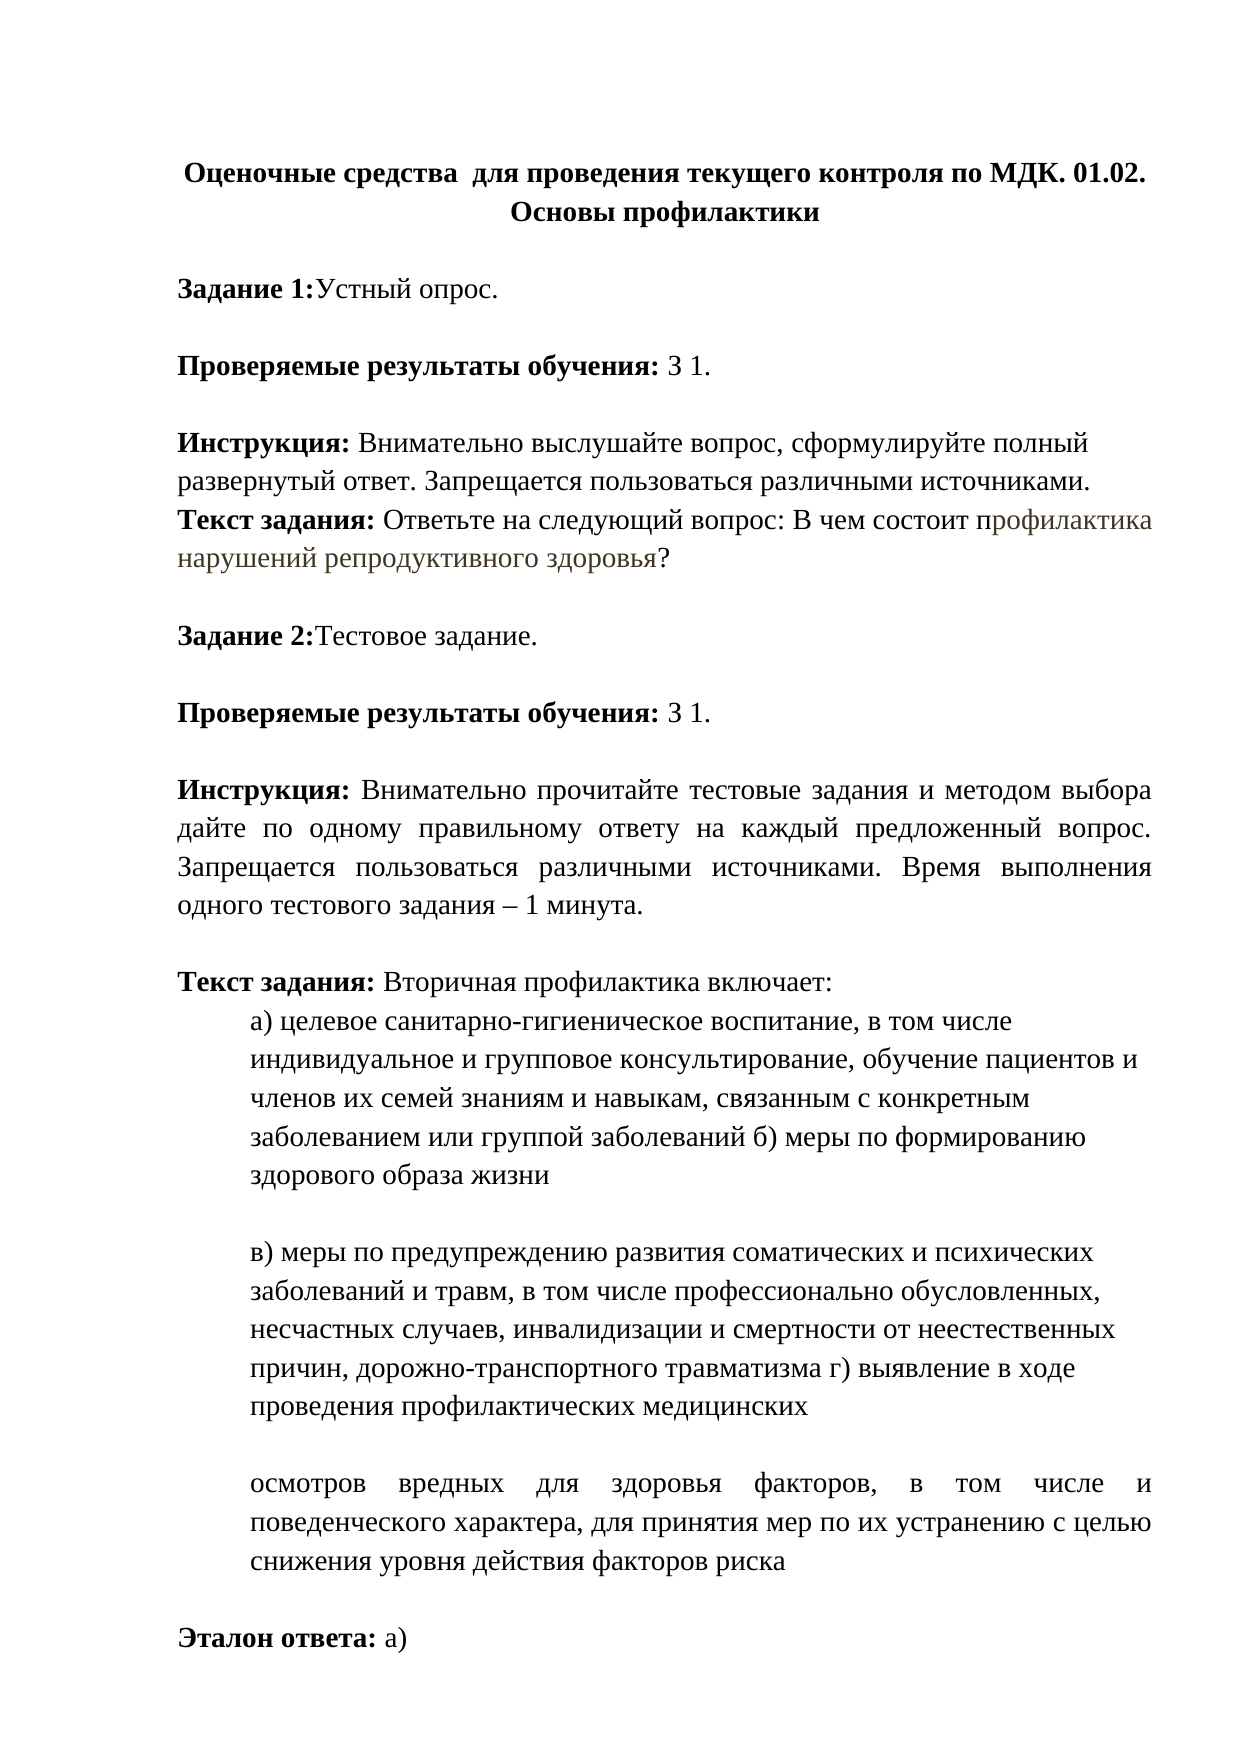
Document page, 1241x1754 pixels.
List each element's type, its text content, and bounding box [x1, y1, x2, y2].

text Задание 1:Устный опрос. [177, 271, 1153, 304]
text Инструкция: Внимательно прочитайте тестовые задания и методом выбора дайте по одному правильному ответу на каждый предложенный вопрос. Запрещается пользоваться различными источниками. Время выполнения одного тестового задания – 1 минута. [177, 772, 1153, 921]
text Проверяемые результаты обучения: З 1. [177, 695, 1153, 728]
text Задание 2:Тестовое задание. [177, 618, 1153, 651]
text Проверяемые результаты обучения: З 1. [177, 348, 1153, 381]
text Эталон ответа: а) [177, 1620, 1153, 1653]
text осмотров вредных для здоровья факторов, в том числе и поведенческого характера, для принятия мер по их устранению с целью снижения уровня действия факторов риска [250, 1466, 1153, 1576]
text Оценочные средства для проведения текущего контроля по МДК. 01.02. Основы профилактики [177, 155, 1153, 227]
text в) меры по предупреждению развития соматических и психических заболеваний и травм, в том числе профессионально обусловленных, несчастных случаев, инвалидизации и смертности от неестественных причин, дорожно-транспортного травматизма г) выявление в ходе проведения профилактических медицинских [250, 1234, 1153, 1422]
text а) целевое санитарно-гигиеническое воспитание, в том числе индивидуальное и групповое консультирование, обучение пациентов и членов их семей знаниям и навыкам, связанным с конкретным заболеванием или группой заболеваний б) меры по формированию здорового образа жизни [250, 1003, 1153, 1191]
text Инструкция: Внимательно выслушайте вопрос, сформулируйте полный развернутый ответ. Запрещается пользоваться различными источниками. Текст задания: Ответьте на следующий вопрос: В чем состоит профилактика нарушений репродуктивного здоровья? [177, 425, 1153, 574]
text Текст задания: Вторичная профилактика включает: [177, 964, 1153, 998]
